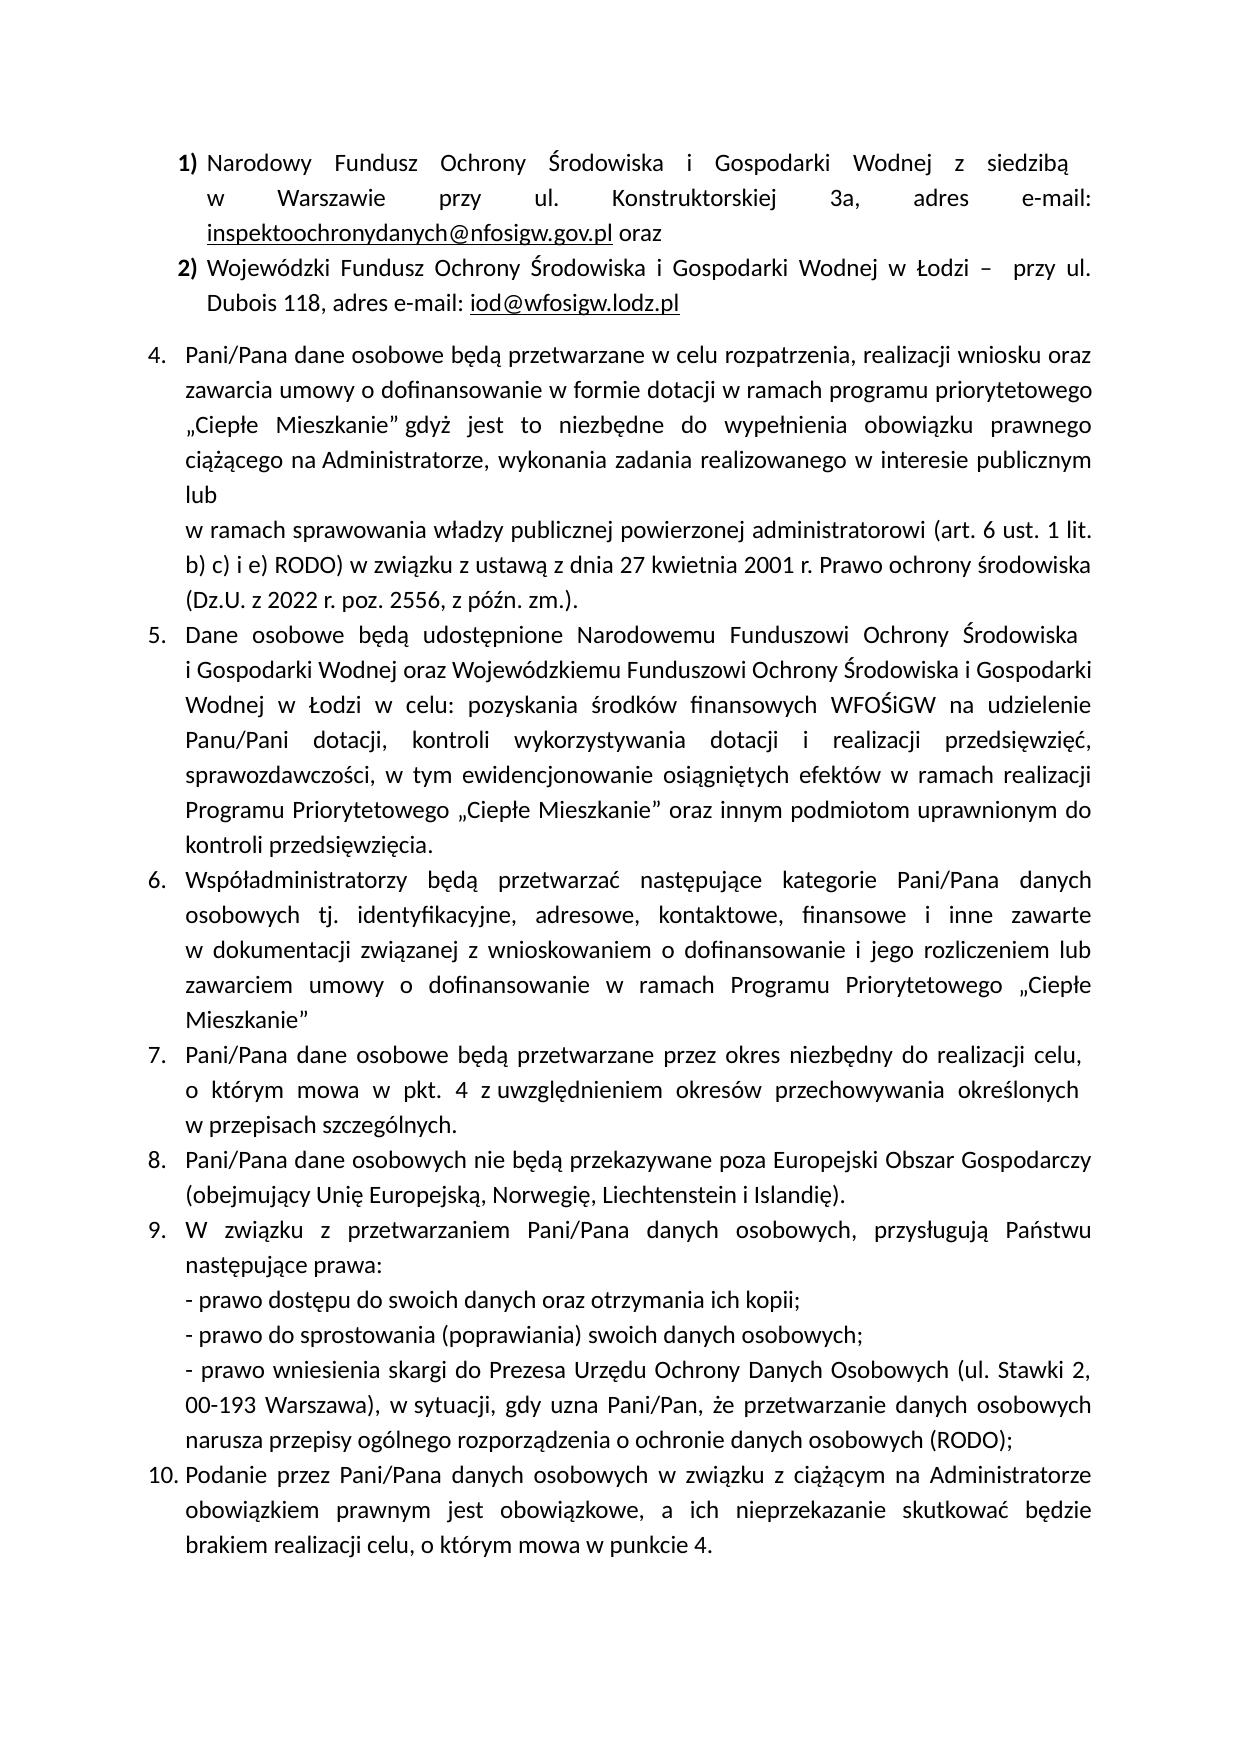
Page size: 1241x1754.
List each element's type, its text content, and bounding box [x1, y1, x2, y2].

text - prawo dostępu do swoich danych oraz otrzymania ich kopii; [185, 1284, 1093, 1315]
list Współadministratorzy będą przetwarzać następujące kategorie Pani/Pana danych osobowych tj. identyfikacyjne, adresowe, kontaktowe, finansowe i inne zawarte w dokumentacji związanej z wnioskowaniem o dofinansowanie i jego rozliczeniem lub zawarciem umowy o dofinansowanie w ramach Programu Priorytetowego „Ciepłe Mieszkanie” [148, 864, 1093, 1035]
list Pani/Pana dane osobowych nie będą przekazywane poza Europejski Obszar Gospodarczy (obejmujący Unię Europejską, Norwegię, Liechtenstein i Islandię). [148, 1144, 1093, 1210]
list Narodowy Fundusz Ochrony Środowiska i Gospodarki Wodnej z siedzibą w Warszawie przy ul. Konstruktorskiej 3a, adres e-mail: inspektoochronydanych@nfosigw.gov.pl oraz [177, 148, 1093, 248]
text - prawo do sprostowania (poprawiania) swoich danych osobowych; [185, 1319, 1093, 1350]
list Dane osobowe będą udostępnione Narodowemu Funduszowi Ochrony Środowiska i Gospodarki Wodnej oraz Wojewódzkiemu Funduszowi Ochrony Środowiska i Gospodarki Wodnej w Łodzi w celu: pozyskania środków finansowych WFOŚiGW na udzielenie Panu/Pani dotacji, kontroli wykorzystywania dotacji i realizacji przedsięwzięć, sprawozdawczości, w tym ewidencjonowanie osiągniętych efektów w ramach realizacji Programu Priorytetowego „Ciepłe Mieszkanie” oraz innym podmiotom uprawnionym do kontroli przedsięwzięcia. [148, 619, 1093, 860]
list Pani/Pana dane osobowe będą przetwarzane w celu rozpatrzenia, realizacji wniosku oraz zawarcia umowy o dofinansowanie w formie dotacji w ramach programu priorytetowego „Ciepłe Mieszkanie” gdyż jest to niezbędne do wypełnienia obowiązku prawnego ciążącego na Administratorze, wykonania zadania realizowanego w interesie publicznym lub w ramach sprawowania władzy publicznej powierzonej administratorowi (art. 6 ust. 1 lit. b) c) i e) RODO) w związku z ustawą z dnia 27 kwietnia 2001 r. Prawo ochrony środowiska (Dz.U. z 2022 r. poz. 2556, z późn. zm.). [148, 339, 1093, 615]
list W związku z przetwarzaniem Pani/Pana danych osobowych, przysługują Państwu następujące prawa: [148, 1214, 1093, 1280]
list Podanie przez Pani/Pana danych osobowych w związku z ciążącym na Administratorze obowiązkiem prawnym jest obowiązkowe, a ich nieprzekazanie skutkować będzie brakiem realizacji celu, o którym mowa w punkcie 4. [148, 1459, 1093, 1560]
text - prawo wniesienia skargi do Prezesa Urzędu Ochrony Danych Osobowych (ul. Stawki 2, 00-193 Warszawa), w sytuacji, gdy uzna Pani/Pan, że przetwarzanie danych osobowych narusza przepisy ogólnego rozporządzenia o ochronie danych osobowych (RODO); [185, 1354, 1093, 1455]
list Wojewódzki Fundusz Ochrony Środowiska i Gospodarki Wodnej w Łodzi – przy ul. Dubois 118, adres e-mail: iod@wfosigw.lodz.pl [177, 253, 1093, 318]
list Pani/Pana dane osobowe będą przetwarzane przez okres niezbędny do realizacji celu, o którym mowa w pkt. 4 z uwzględnieniem okresów przechowywania określonych w przepisach szczególnych. [148, 1039, 1093, 1140]
